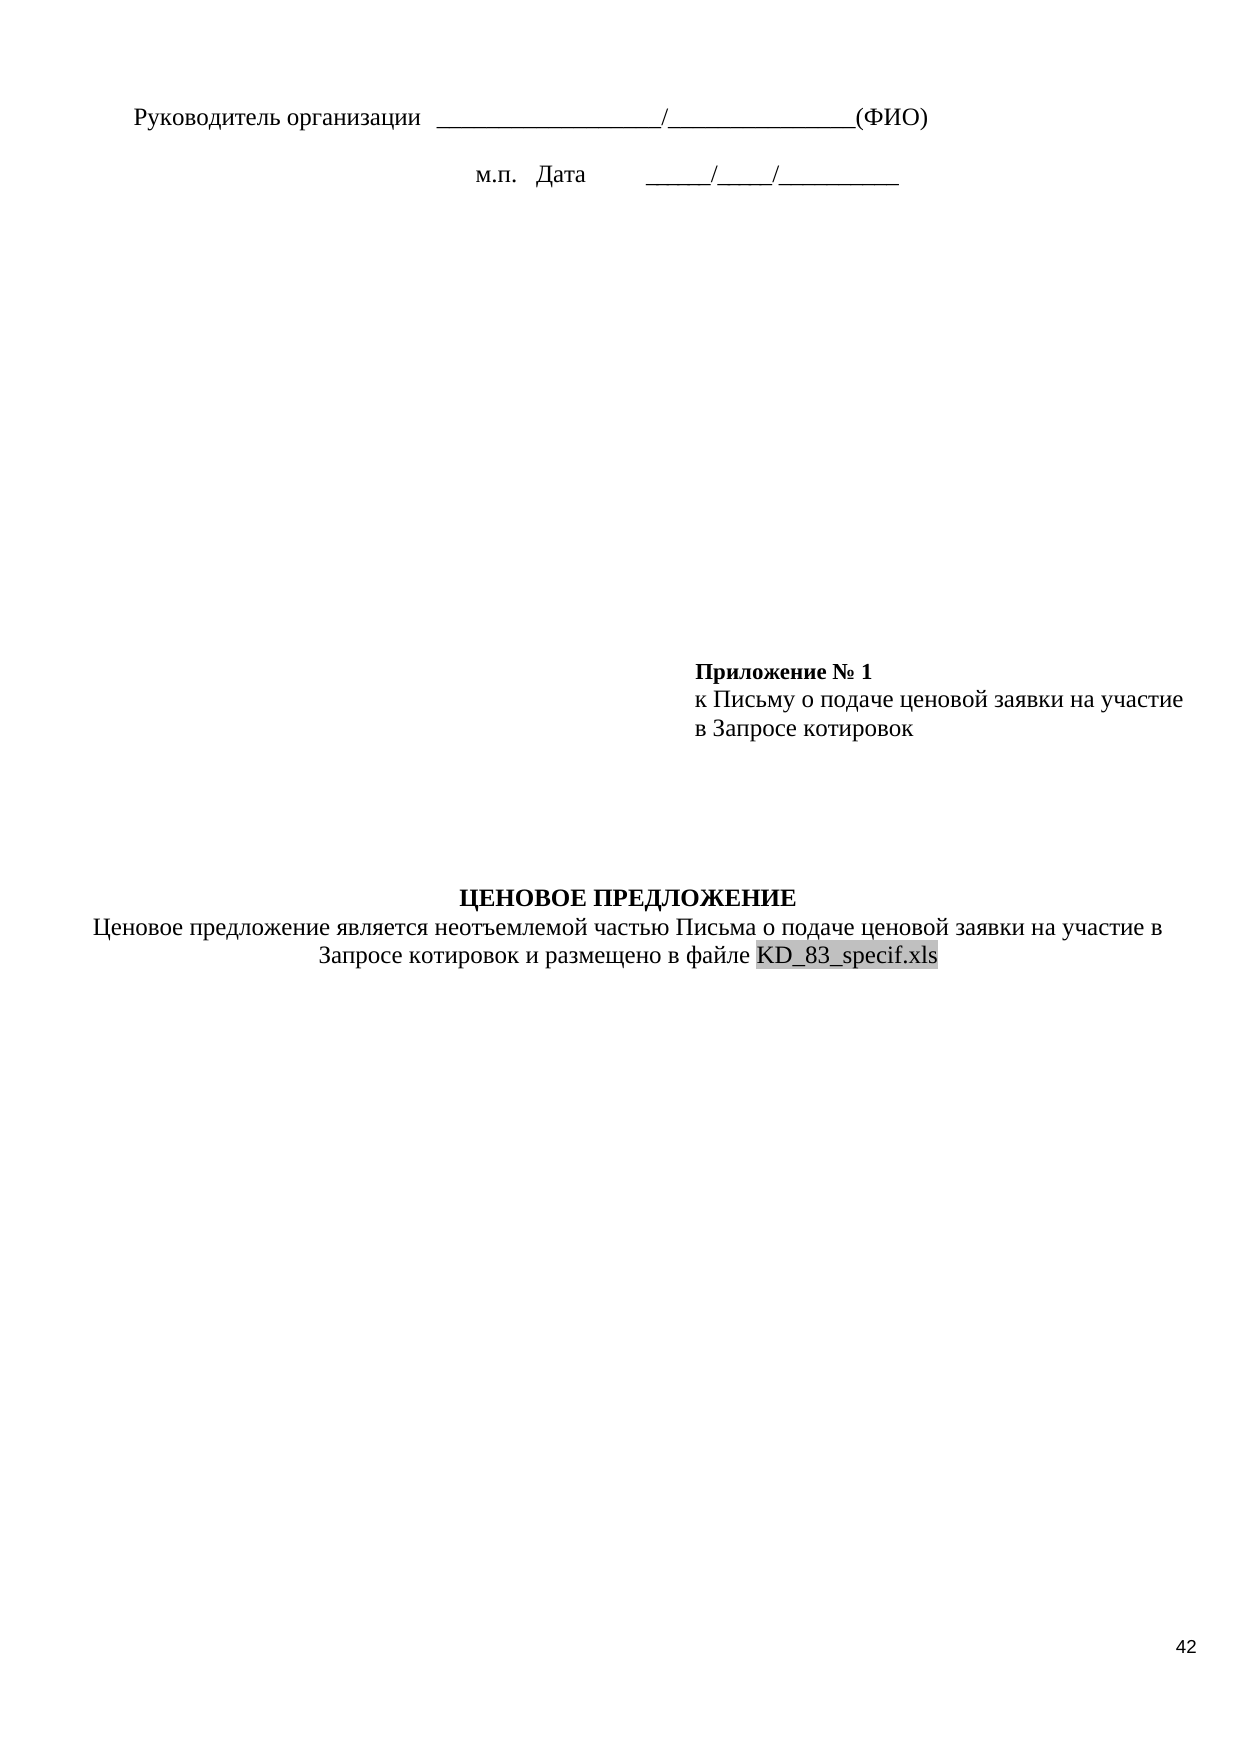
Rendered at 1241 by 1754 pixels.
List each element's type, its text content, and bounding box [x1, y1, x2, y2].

text ЦЕНОВОЕ ПРЕДЛОЖЕНИЕ [59, 883, 1196, 912]
text Руководитель организации /_______________(ФИО) [59, 102, 1196, 131]
text к Письму о подаче ценовой заявки на участие в Запросе котировок [694, 684, 1196, 742]
text Приложение № 1 [694, 658, 1216, 684]
text м.п. Дата / / [326, 159, 1196, 188]
text Ценовое предложение является неотъемлемой частью Письма о подаче ценовой заявки на участие в Запросе котировок и размещено в файле KD_83_specif.xls [59, 912, 1196, 969]
